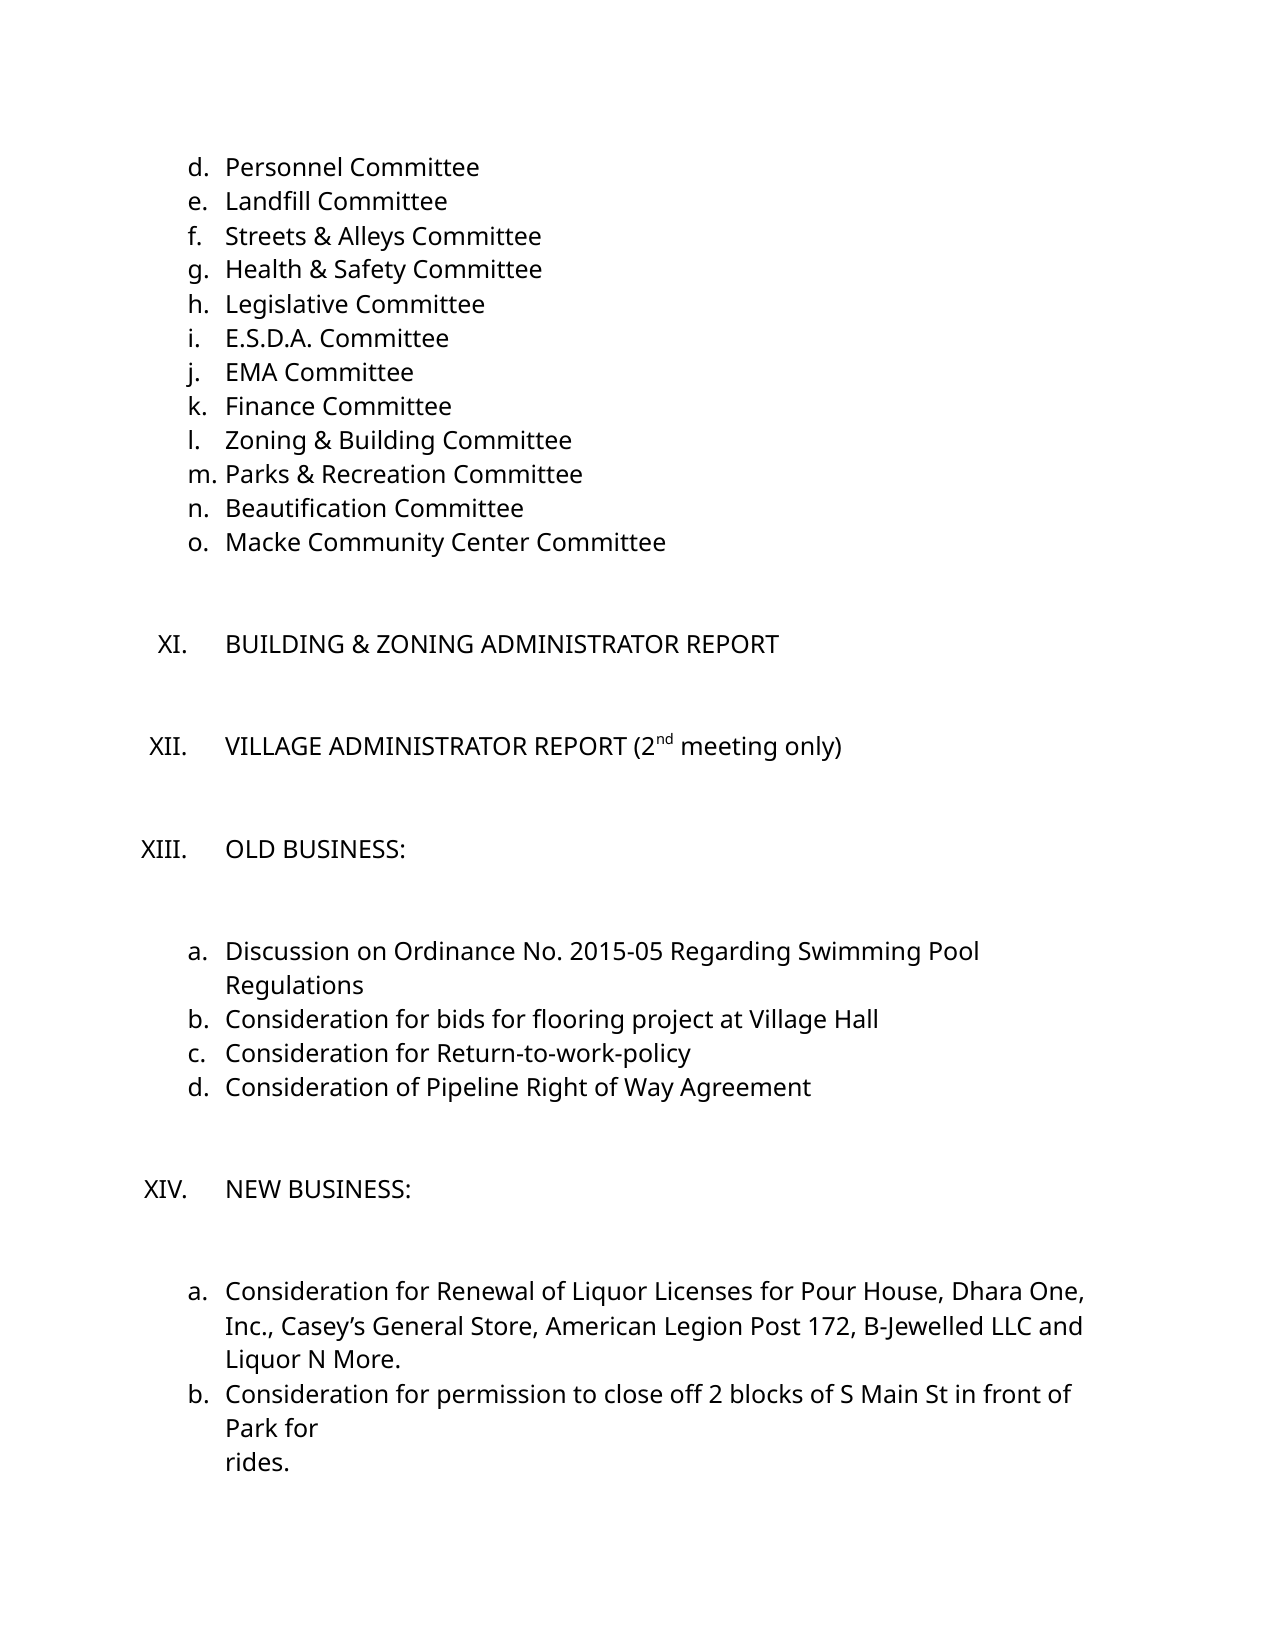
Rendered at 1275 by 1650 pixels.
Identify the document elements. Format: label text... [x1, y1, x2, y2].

list Consideration for Renewal of Liquor Licenses for Pour House, Dhara One, Inc., Casey’s General Store, American Legion Post 172, B-Jewelled LLC and Liquor N More. [187, 1274, 1125, 1376]
list Health & Safety Committee [187, 252, 1125, 286]
list Personnel Committee [187, 150, 1125, 184]
list Parks & Recreation Committee [187, 457, 1125, 491]
list Consideration for permission to close off 2 blocks of S Main St in front of Park for [187, 1376, 1125, 1444]
list NEW BUSINESS: [187, 1172, 1125, 1206]
text rides. [150, 1444, 1125, 1478]
list Beautification Committee [187, 491, 1125, 525]
list BUILDING & ZONING ADMINISTRATOR REPORT [187, 627, 1125, 661]
list Zoning & Building Committee [187, 422, 1125, 457]
list OLD BUSINESS: [187, 831, 1125, 865]
list Finance Committee [187, 388, 1125, 422]
list Legislative Committee [187, 286, 1125, 320]
list E.S.D.A. Committee [187, 320, 1125, 354]
list Consideration for bids for flooring project at Village Hall [187, 1002, 1125, 1036]
list Discussion on Ordinance No. 2015-05 Regarding Swimming Pool Regulations [187, 933, 1125, 1002]
list Streets & Alleys Committee [187, 218, 1125, 252]
list Consideration of Pipeline Right of Way Agreement [187, 1070, 1125, 1104]
list EMA Committee [187, 354, 1125, 388]
list Consideration for Return-to-work-policy [187, 1036, 1125, 1070]
list Macke Community Center Committee [187, 525, 1125, 559]
list Landfill Committee [187, 184, 1125, 218]
list VILLAGE ADMINISTRATOR REPORT (2nd meeting only) [187, 729, 1125, 763]
